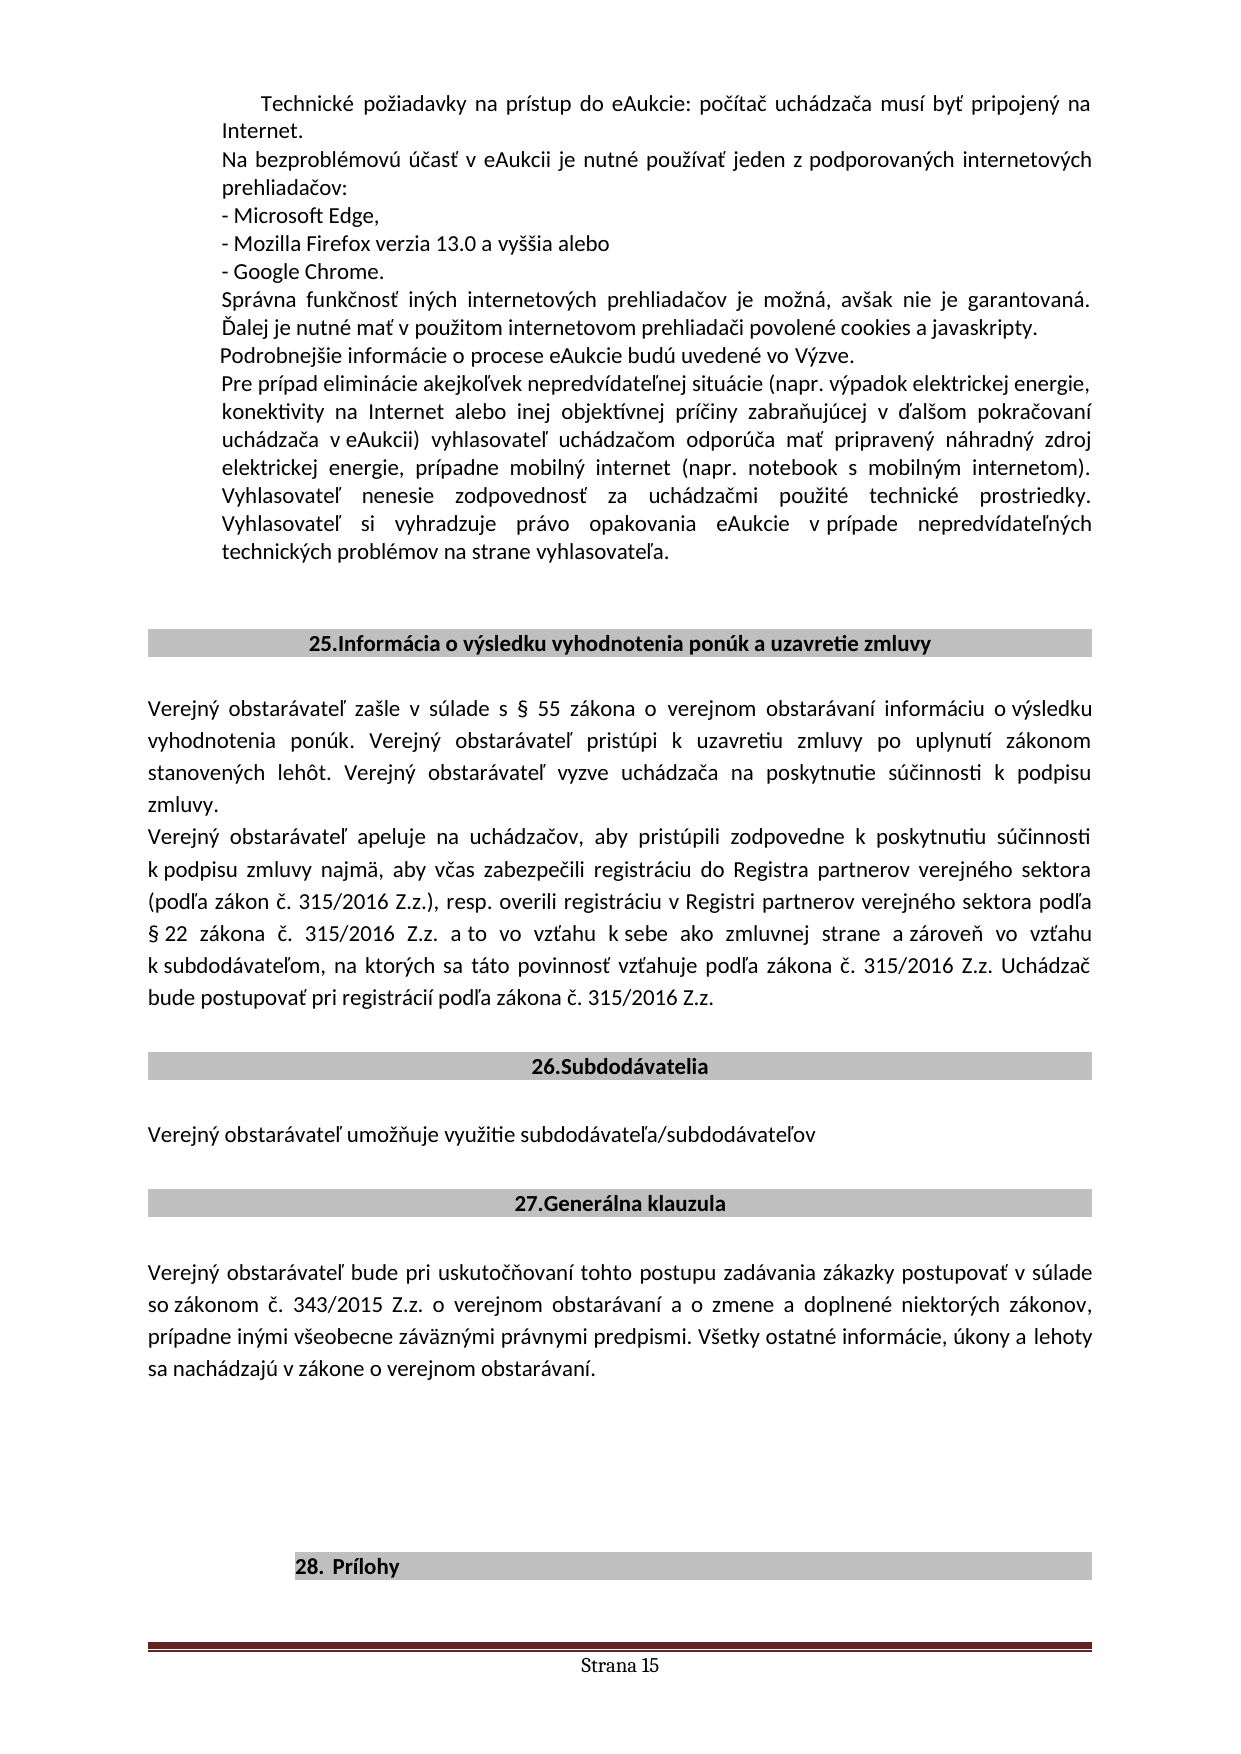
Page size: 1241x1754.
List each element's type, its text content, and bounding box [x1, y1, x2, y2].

text Verejný obstarávateľ bude pri uskutočňovaní tohto postupu zadávania zákazky postupovať v súlade so zákonom č. 343/2015 Z.z. o verejnom obstarávaní a o zmene a doplnené niektorých zákonov, prípadne inými všeobecne záväznými právnymi predpismi. Všetky ostatné informácie, úkony a lehoty sa nachádzajú v zákone o verejnom obstarávaní. [148, 1258, 1092, 1382]
text 25.Informácia o výsledku vyhodnotenia ponúk a uzavretie zmluvy [148, 629, 1092, 657]
text - Microsoft Edge, [221, 201, 1092, 229]
text - Google Chrome. [221, 257, 1092, 285]
text Technické požiadavky na prístup do eAukcie: počítač uchádzača musí byť pripojený na Internet. Na bezproblémovú účasť v eAukcii je nutné používať jeden z podporovaných internetových prehliadačov: [148, 89, 1092, 201]
text Podrobnejšie informácie o procese eAukcie budú uvedené vo Výzve. [148, 341, 1092, 369]
text Verejný obstarávateľ zašle v súlade s § 55 zákona o verejnom obstarávaní informáciu o výsledku vyhodnotenia ponúk. Verejný obstarávateľ pristúpi k uzavretiu zmluvy po uplynutí zákonom stanovených lehôt. Verejný obstarávateľ vyzve uchádzača na poskytnutie súčinnosti k podpisu zmluvy. [148, 694, 1092, 818]
text - Mozilla Firefox verzia 13.0 a vyššia alebo [221, 229, 1092, 257]
list Prílohy [295, 1552, 1092, 1580]
text 27.Generálna klauzula [148, 1189, 1092, 1217]
text Verejný obstarávateľ umožňuje využitie subdodávateľa/subdodávateľov [148, 1121, 1092, 1148]
text 26.Subdodávatelia [148, 1052, 1092, 1080]
text Pre prípad eliminácie akejkoľvek nepredvídateľnej situácie (napr. výpadok elektrickej energie, konektivity na Internet alebo inej objektívnej príčiny zabraňujúcej v ďalšom pokračovaní uchádzača v eAukcii) vyhlasovateľ uchádzačom odporúča mať pripravený náhradný zdroj elektrickej energie, prípadne mobilný internet (napr. notebook s mobilným internetom). Vyhlasovateľ nenesie zodpovednosť za uchádzačmi použité technické prostriedky. Vyhlasovateľ si vyhradzuje právo opakovania eAukcie v prípade nepredvídateľných technických problémov na strane vyhlasovateľa. [148, 369, 1092, 565]
text Správna funkčnosť iných internetových prehliadačov je možná, avšak nie je garantovaná. Ďalej je nutné mať v použitom internetovom prehliadači povolené cookies a javaskripty. [221, 285, 1092, 341]
text Verejný obstarávateľ apeluje na uchádzačov, aby pristúpili zodpovedne k poskytnutiu súčinnosti k podpisu zmluvy najmä, aby včas zabezpečili registráciu do Registra partnerov verejného sektora (podľa zákon č. 315/2016 Z.z.), resp. overili registráciu v Registri partnerov verejného sektora podľa § 22 zákona č. 315/2016 Z.z. a to vo vzťahu k sebe ako zmluvnej strane a zároveň vo vzťahu k subdodávateľom, na ktorých sa táto povinnosť vzťahuje podľa zákona č. 315/2016 Z.z. Uchádzač bude postupovať pri registrácií podľa zákona č. 315/2016 Z.z. [148, 822, 1092, 1011]
